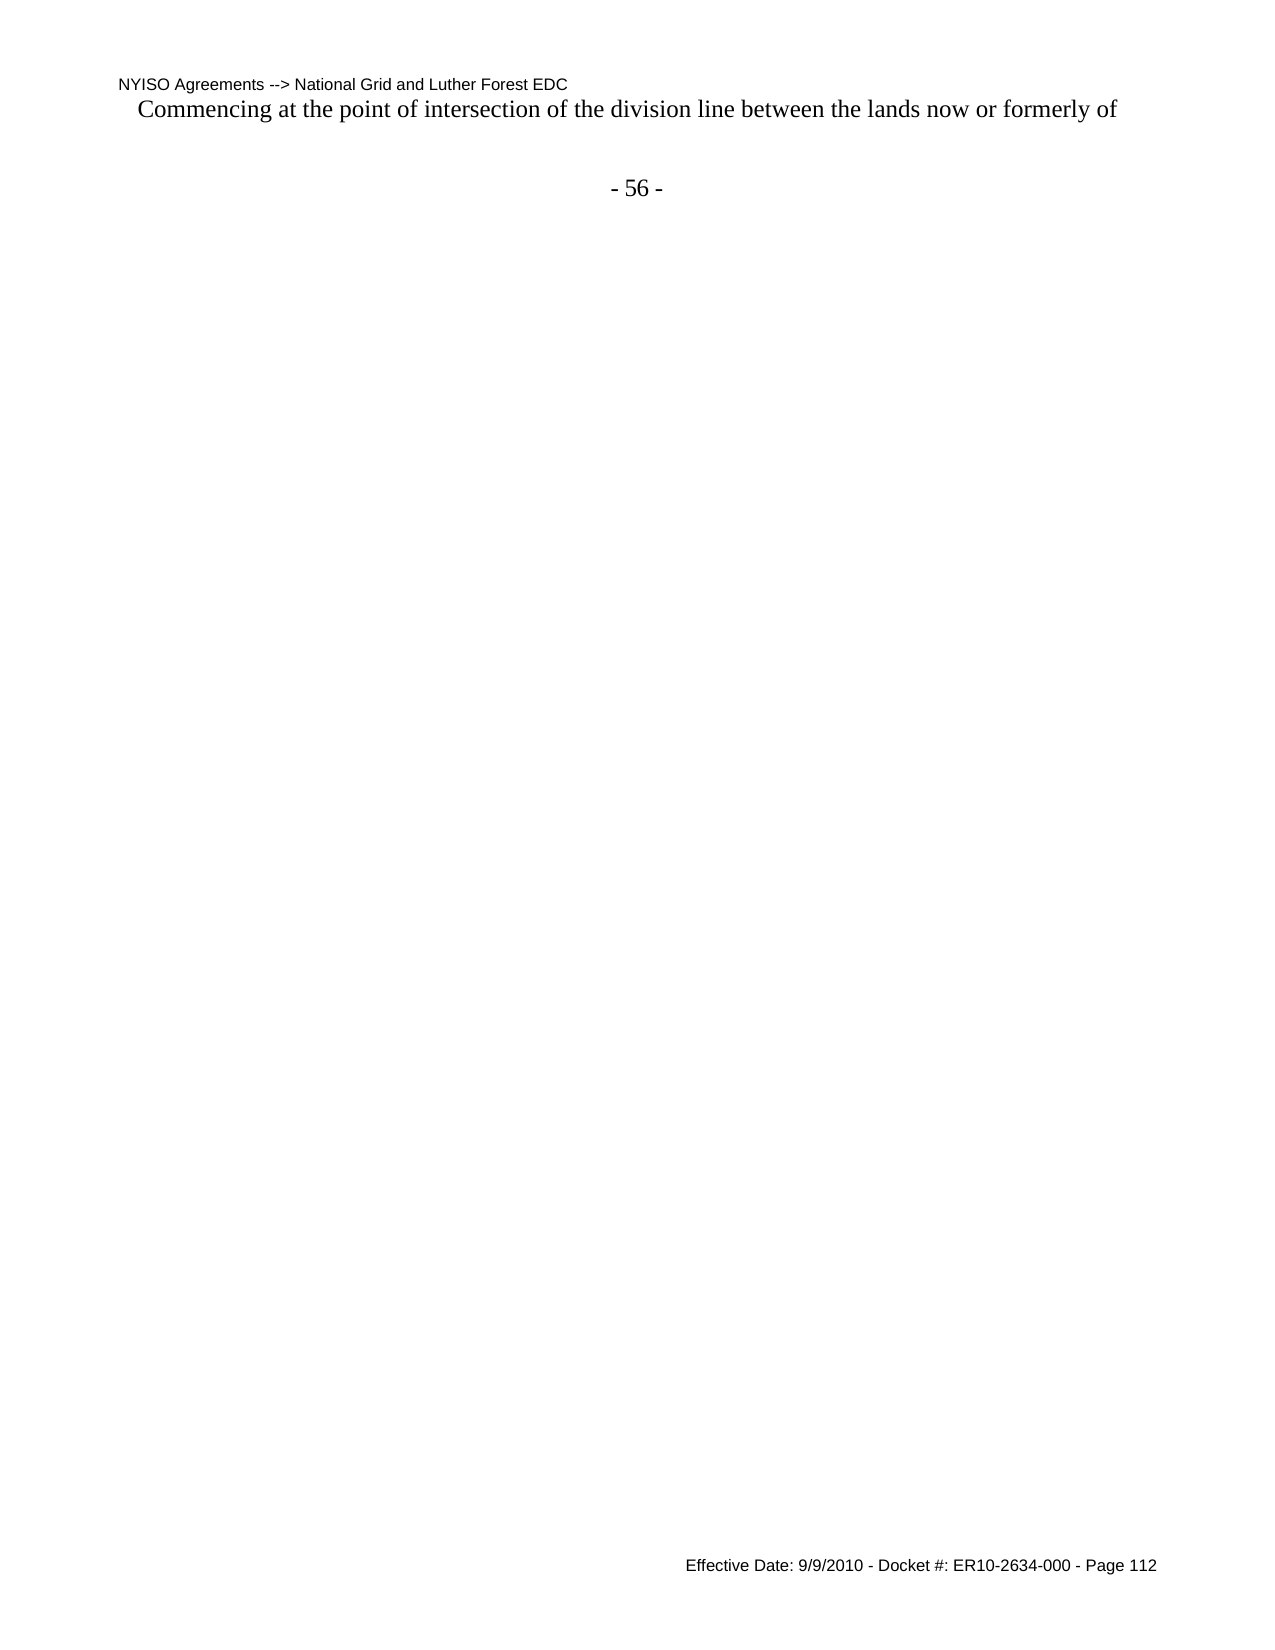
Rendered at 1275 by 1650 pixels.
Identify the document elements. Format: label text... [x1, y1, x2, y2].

text - 56 - [610, 173, 1275, 202]
text Commencing at the point of intersection of the division line between the lands now or formerly of [137, 94, 1275, 123]
